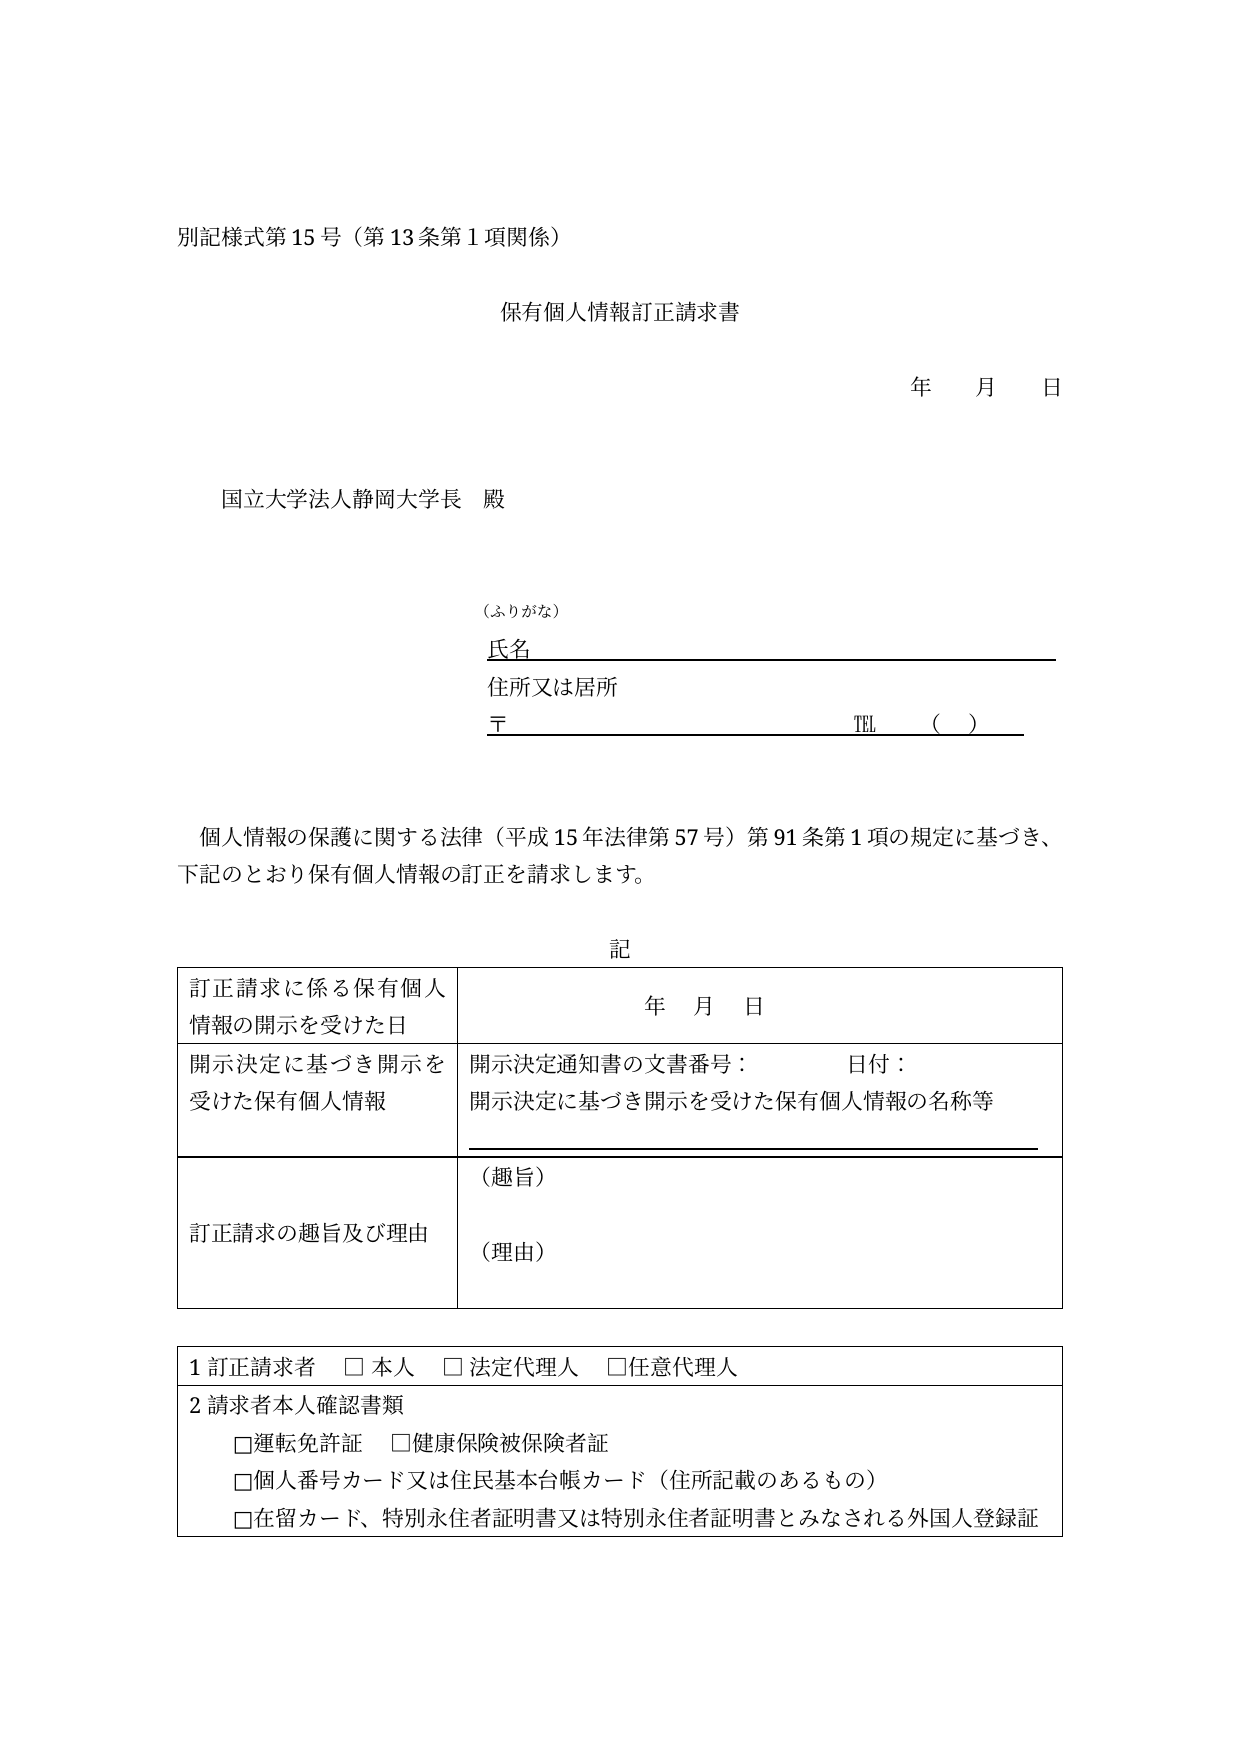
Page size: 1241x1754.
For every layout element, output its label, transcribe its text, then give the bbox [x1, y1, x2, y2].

text 氏名 [487, 629, 1063, 667]
text 保有個人情報訂正請求書 [177, 292, 1063, 329]
text 国立大学法人静岡大学長 殿 [177, 479, 1063, 517]
text 別記様式第15号（第13条第１項関係） [177, 217, 1063, 254]
subtitle 記 [177, 929, 1063, 967]
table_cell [178, 1386, 1062, 1536]
text 〒 ℡ （ ） [487, 704, 1063, 742]
table_cell 開示決定通知書の文書番号： 日付： 開示決定に基づき開示を受けた保有個人情報の名称等 [458, 1044, 1062, 1156]
table_cell （趣旨） （理由） [458, 1158, 1062, 1307]
table_header 1 訂正請求者 □ 本人 □ 法定代理人 □任意代理人 [178, 1347, 1062, 1384]
text 住所又は居所 [487, 667, 1063, 704]
table_cell 訂正請求の趣旨及び理由 [178, 1158, 457, 1307]
table_cell 開示決定に基づき開示を受けた保有個人情報 [178, 1044, 457, 1156]
table_header 訂正請求に係る保有個人情報の開示を受けた日 [178, 968, 457, 1043]
text （ふりがな） [177, 592, 1063, 629]
table_header 年 月 日 [458, 968, 1062, 1043]
text 個人情報の保護に関する法律（平成15年法律第57号）第91条第1項の規定に基づき、下記のとおり保有個人情報の訂正を請求します。 [177, 817, 1063, 892]
text 年 月 日 [177, 367, 1063, 404]
